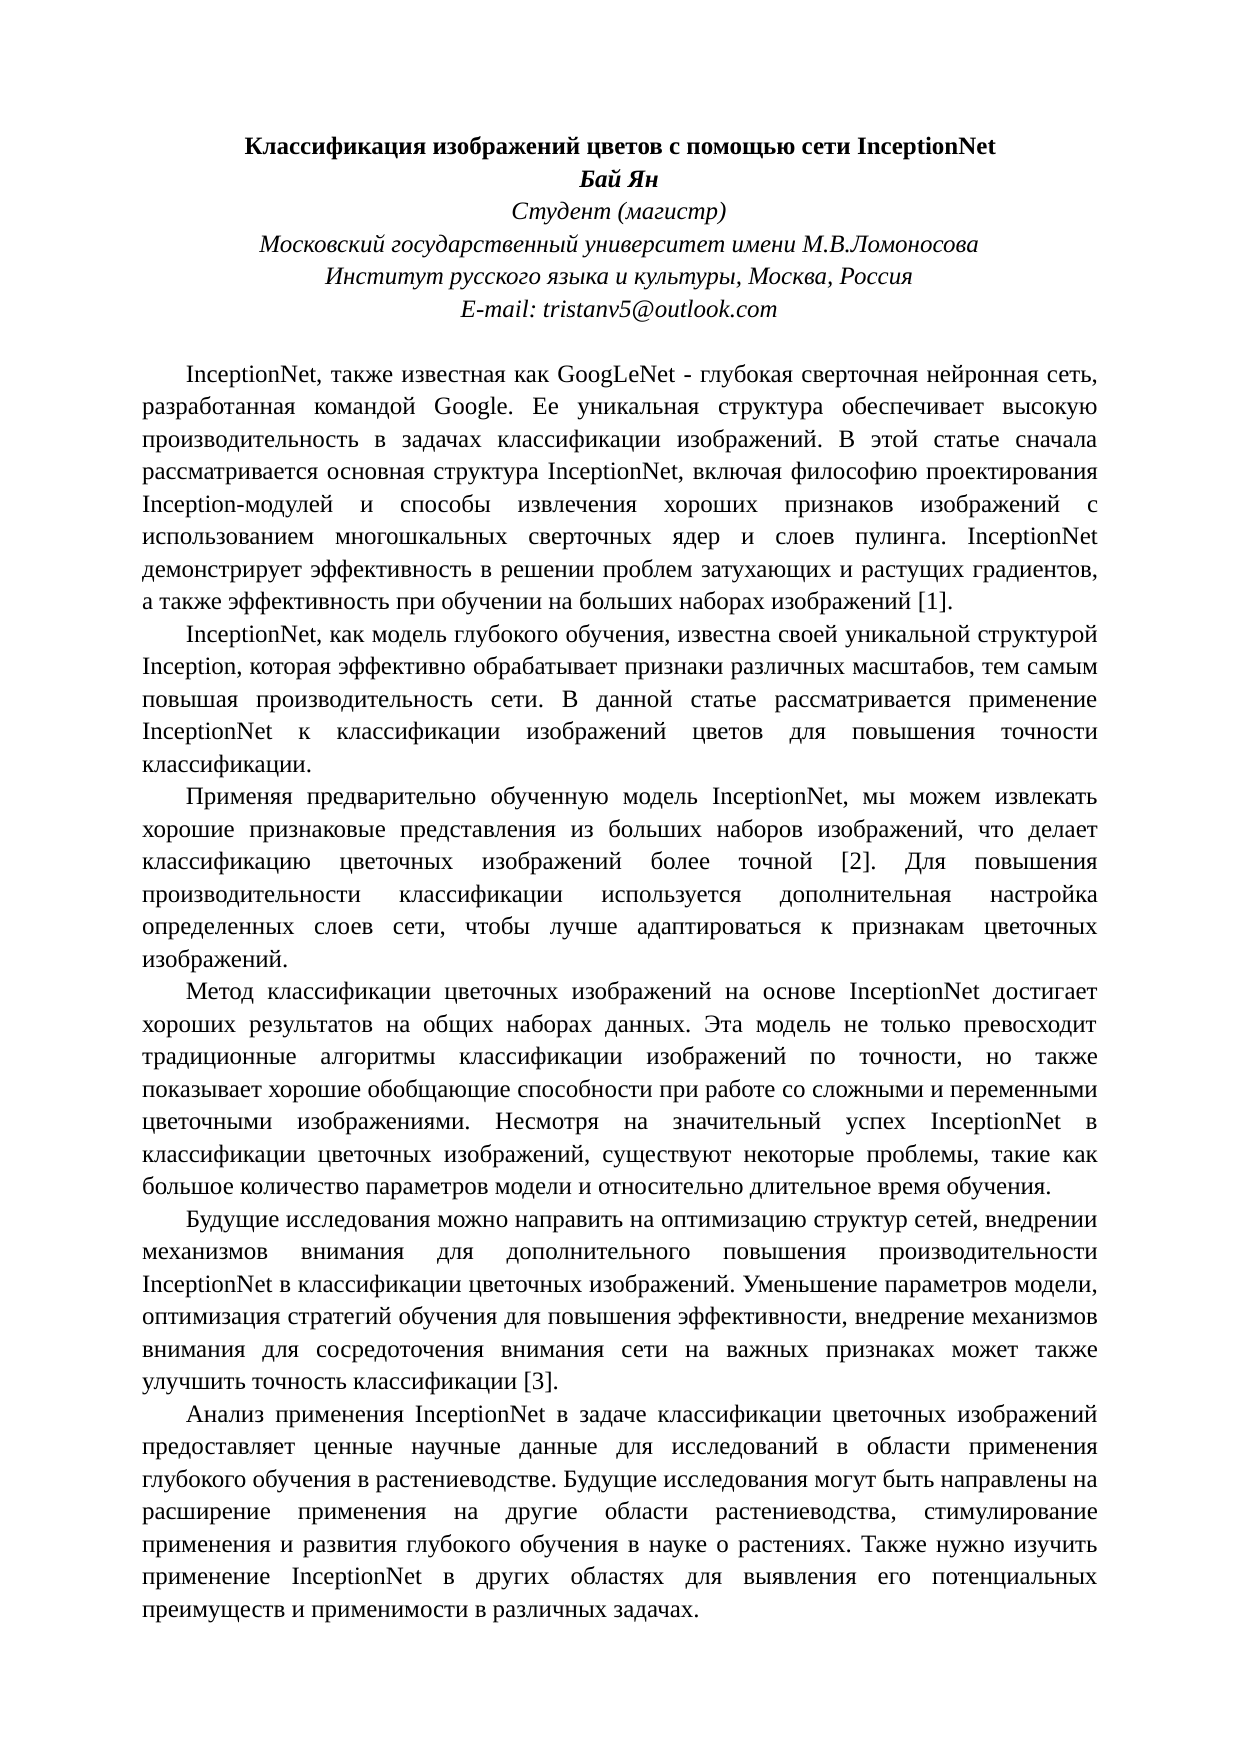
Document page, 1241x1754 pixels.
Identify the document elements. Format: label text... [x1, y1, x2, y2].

text Применяя предварительно обученную модель InceptionNet, мы можем извлекать хорошие признаковые представления из больших наборов изображений, что делает классификацию цветочных изображений более точной [2]. Для повышения производительности классификации используется дополнительная настройка определенных слоев сети, чтобы лучше адаптироваться к признакам цветочных изображений. [142, 779, 1098, 974]
text Бай Ян [142, 162, 1098, 194]
text Метод классификации цветочных изображений на основе InceptionNet достигает хороших результатов на общих наборах данных. Эта модель не только превосходит традиционные алгоритмы классификации изображений по точности, но также показывает хорошие обобщающие способности при работе со сложными и переменными цветочными изображениями. Несмотря на значительный успех InceptionNet в классификации цветочных изображений, существуют некоторые проблемы, такие как большое количество параметров модели и относительно длительное время обучения. [142, 974, 1098, 1202]
text Анализ применения InceptionNet в задаче классификации цветочных изображений предоставляет ценные научные данные для исследований в области применения глубокого обучения в растениеводстве. Будущие исследования могут быть направлены на расширение применения на другие области растениеводства, стимулирование применения и развития глубокого обучения в науке о растениях. Также нужно изучить применение InceptionNet в других областях для выявления его потенциальных преимуществ и применимости в различных задачах. [142, 1397, 1098, 1624]
text InceptionNet, как модель глубокого обучения, известна своей уникальной структурой Inception, которая эффективно обрабатывает признаки различных масштабов, тем самым повышая производительность сети. В данной статье рассматривается применение InceptionNet к классификации изображений цветов для повышения точности классификации. [142, 617, 1098, 779]
text Московский государственный университет имени М.В.Ломоносова [142, 227, 1098, 259]
text InceptionNet, также известная как GoogLeNet - глубокая сверточная нейронная сеть, разработанная командой Google. Ее уникальная структура обеспечивает высокую производительность в задачах классификации изображений. В этой статье сначала рассматривается основная структура InceptionNet, включая философию проектирования Inception-модулей и способы извлечения хороших признаков изображений с использованием многошкальных сверточных ядер и слоев пулинга. InceptionNet демонстрирует эффективность в решении проблем затухающих и растущих градиентов, а также эффективность при обучении на больших наборах изображений [1]. [142, 357, 1098, 617]
text E-mail: tristanv5@outlook.com [142, 292, 1098, 324]
text Классификация изображений цветов с помощью сети InceptionNet [142, 129, 1098, 162]
text Студент (магистр) [142, 194, 1098, 227]
text Будущие исследования можно направить на оптимизацию структур сетей, внедрении механизмов внимания для дополнительного повышения производительности InceptionNet в классификации цветочных изображений. Уменьшение параметров модели, оптимизация стратегий обучения для повышения эффективности, внедрение механизмов внимания для сосредоточения внимания сети на важных признаках может также улучшить точность классификации [3]. [142, 1202, 1098, 1397]
text Институт русского языка и культуры, Москва, Россия [142, 259, 1098, 292]
